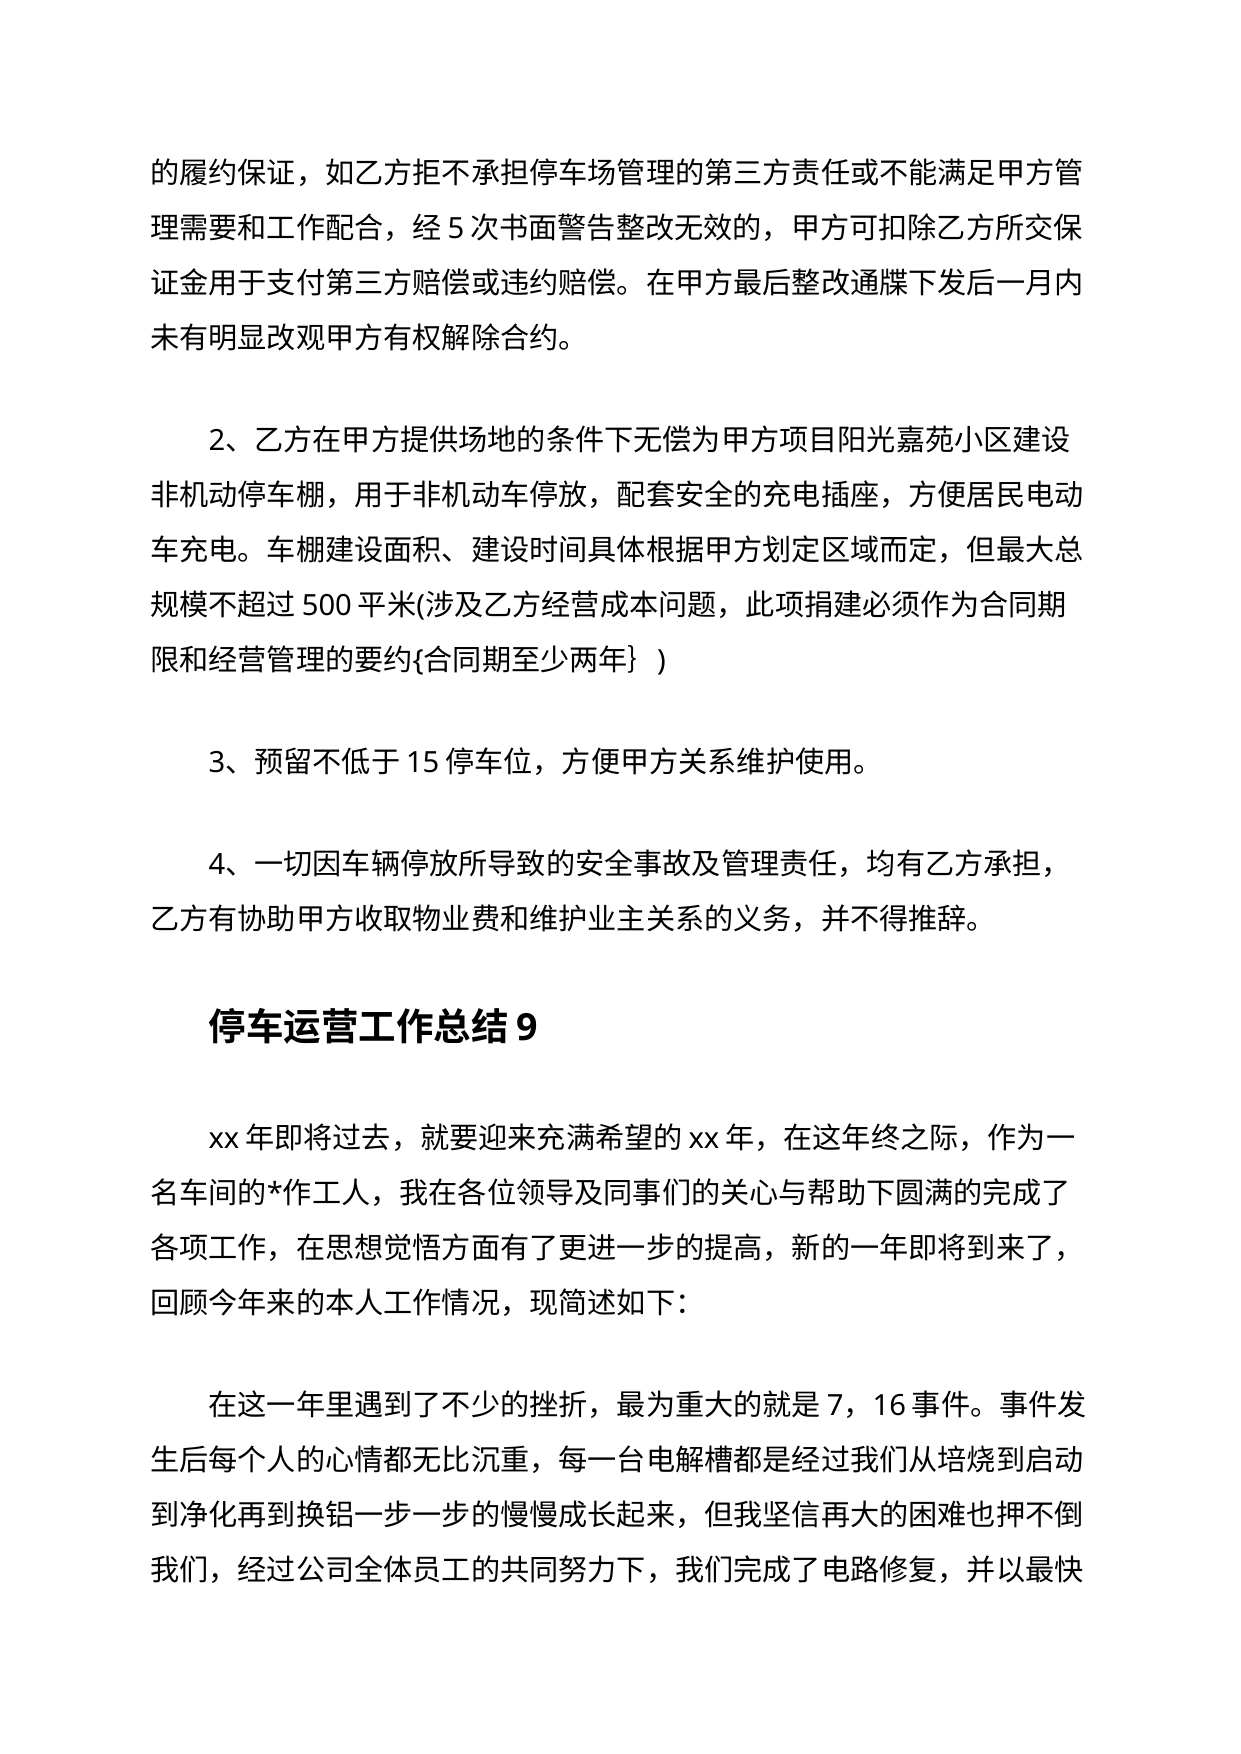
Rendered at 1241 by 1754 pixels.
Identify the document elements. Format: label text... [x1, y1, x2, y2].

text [150, 1381, 1090, 1588]
text 停车运营工作总结9 [150, 997, 1090, 1052]
text xx年即将过去，就要迎来充满希望的xx年，在这年终之际，作为一名车间的*作工人，我在各位领导及同事们的关心与帮助下圆满的完成了各项工作，在思想觉悟方面有了更进一步的提高，新的一年即将到来了，回顾今年来的本人工作情况，现简述如下： [150, 1115, 1090, 1322]
text 2、乙方在甲方提供场地的条件下无偿为甲方项目阳光嘉苑小区建设非机动停车棚，用于非机动车停放，配套安全的充电插座，方便居民电动车充电。车棚建设面积、建设时间具体根据甲方划定区域而定，但最大总规模不超过500平米(涉及乙方经营成本问题，此项捐建必须作为合同期限和经营管理的要约{合同期至少两年｝) [150, 417, 1090, 679]
text 4、一切因车辆停放所导致的安全事故及管理责任，均有乙方承担，乙方有协助甲方收取物业费和维护业主关系的义务，并不得推辞。 [150, 840, 1090, 938]
text 3、预留不低于15停车位，方便甲方关系维护使用。 [150, 738, 1090, 781]
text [150, 150, 1090, 357]
